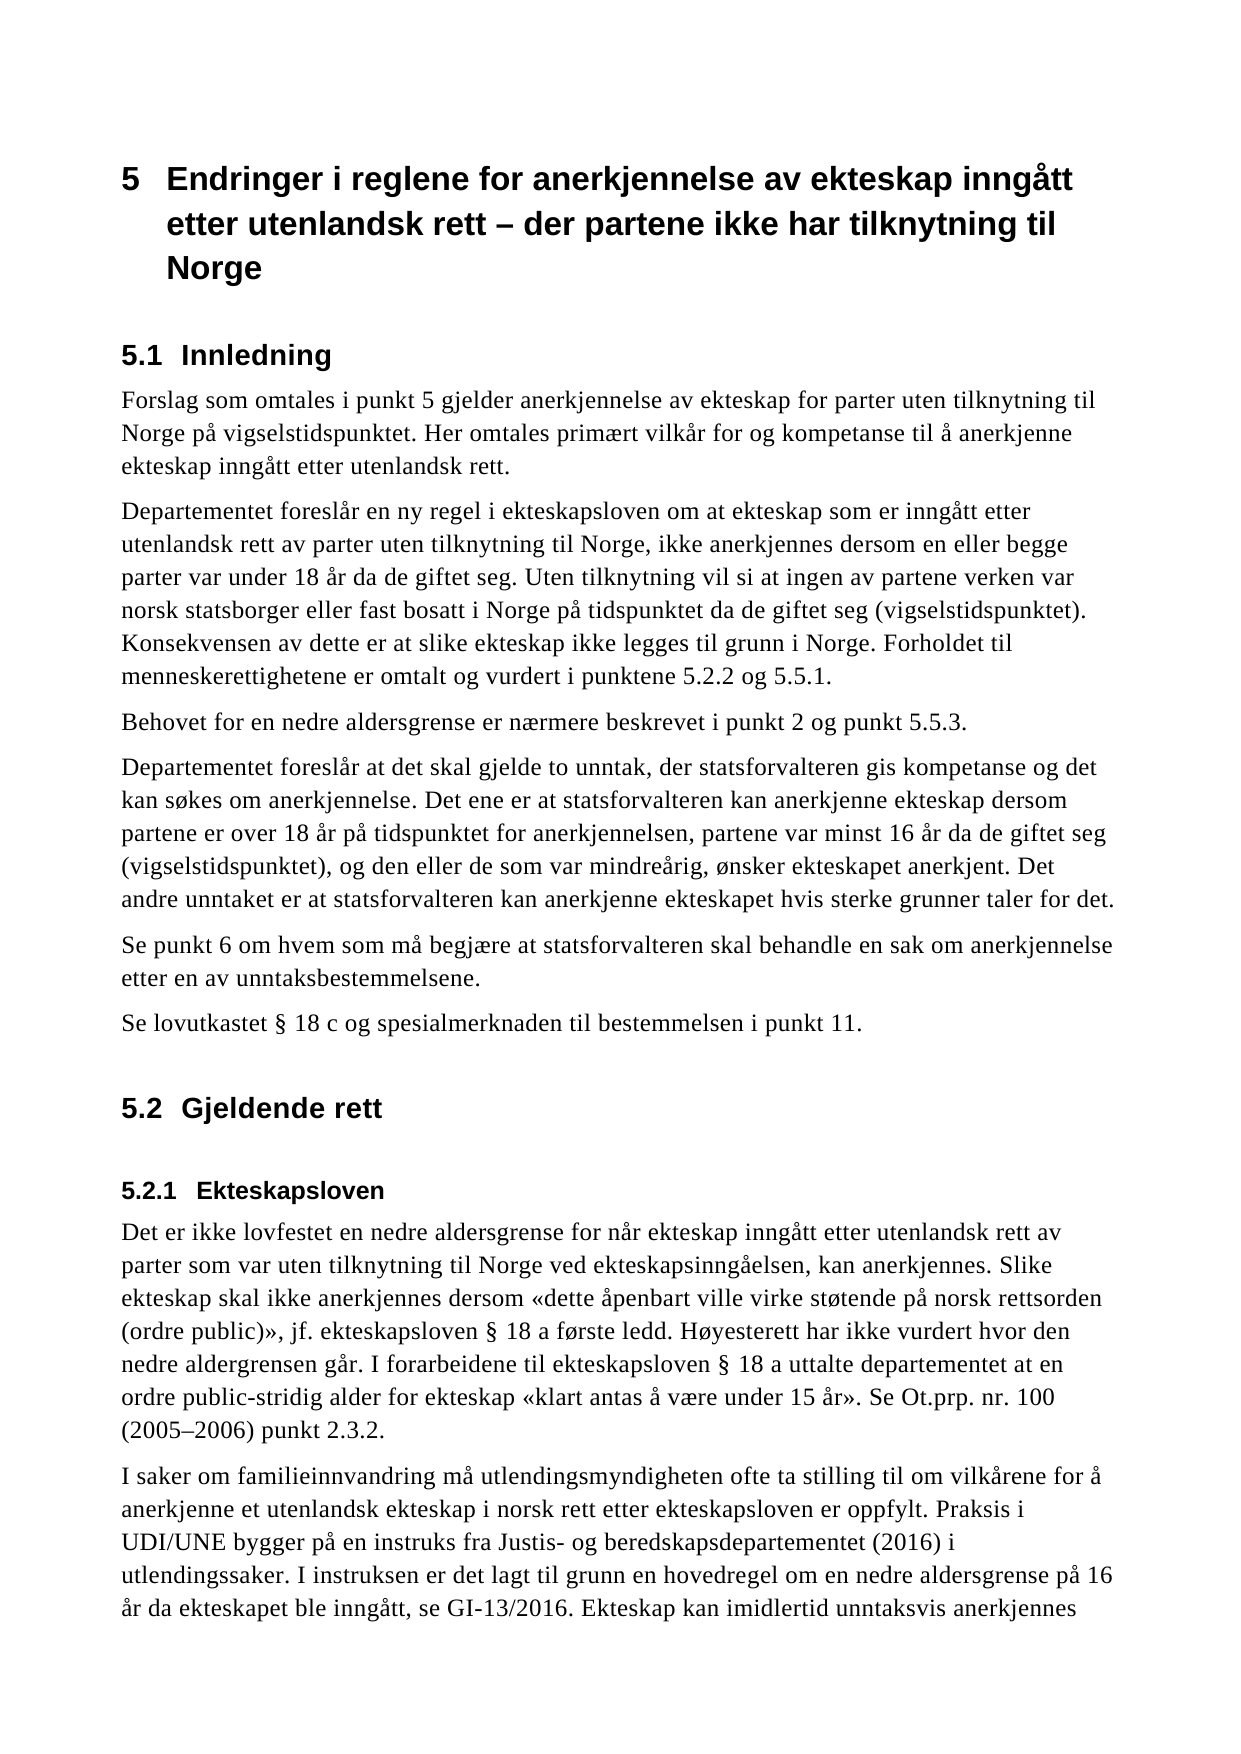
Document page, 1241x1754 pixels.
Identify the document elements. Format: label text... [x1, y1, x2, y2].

subtitle Ekteskapsloven [121, 1176, 1119, 1205]
text Se punkt 6 om hvem som må begjære at statsforvalteren skal behandle en sak om anerkjennelse etter en av unntaksbestemmelsene. [121, 930, 1119, 992]
text Departementet foreslår en ny regel i ekteskapsloven om at ekteskap som er inngått etter utenlandsk rett av parter uten tilknytning til Norge, ikke anerkjennes dersom en eller begge parter var under 18 år da de giftet seg. Uten tilknytning vil si at ingen av partene verken var norsk statsborger eller fast bosatt i Norge på tidspunktet da de giftet seg (vigselstidspunktet). Konsekvensen av dette er at slike ekteskap ikke legges til grunn i Norge. Forholdet til menneskerettighetene er omtalt og vurdert i punktene 5.2.2 og 5.5.1. [121, 496, 1119, 690]
text Se lovutkastet § 18 c og spesialmerknaden til bestemmelsen i punkt 11. [121, 1008, 1119, 1037]
subtitle Endringer i reglene for anerkjennelse av ekteskap inngått etter utenlandsk rett – der partene ikke har tilknytning til Norge [121, 159, 1119, 286]
text Behovet for en nedre aldersgrense er nærmere beskrevet i punkt 2 og punkt 5.5.3. [121, 707, 1119, 736]
subtitle Gjeldende rett [121, 1092, 1119, 1125]
text Det er ikke lovfestet en nedre aldersgrense for når ekteskap inngått etter utenlandsk rett av parter som var uten tilknytning til Norge ved ekteskapsinngåelsen, kan anerkjennes. Slike ekteskap skal ikke anerkjennes dersom «dette åpenbart ville virke støtende på norsk rettsorden (ordre public)», jf. ekteskapsloven § 18 a første ledd. Høyesterett har ikke vurdert hvor den nedre aldergrensen går. I forarbeidene til ekteskapsloven § 18 a uttalte departementet at en ordre public-stridig alder for ekteskap «klart antas å være under 15 år». Se Ot.prp. nr. 100 (2005–2006) punkt 2.3.2. [121, 1217, 1119, 1444]
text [121, 1461, 1119, 1622]
text Forslag som omtales i punkt 5 gjelder anerkjennelse av ekteskap for parter uten tilknytning til Norge på vigselstidspunktet. Her omtales primært vilkår for og kompetanse til å anerkjenne ekteskap inngått etter utenlandsk rett. [121, 385, 1119, 479]
subtitle Innledning [121, 338, 1119, 371]
text Departementet foreslår at det skal gjelde to unntak, der statsforvalteren gis kompetanse og det kan søkes om anerkjennelse. Det ene er at statsforvalteren kan anerkjenne ekteskap dersom partene er over 18 år på tidspunktet for anerkjennelsen, partene var minst 16 år da de giftet seg (vigselstidspunktet), og den eller de som var mindreårig, ønsker ekteskapet anerkjent. Det andre unntaket er at statsforvalteren kan anerkjenne ekteskapet hvis sterke grunner taler for det. [121, 752, 1119, 913]
